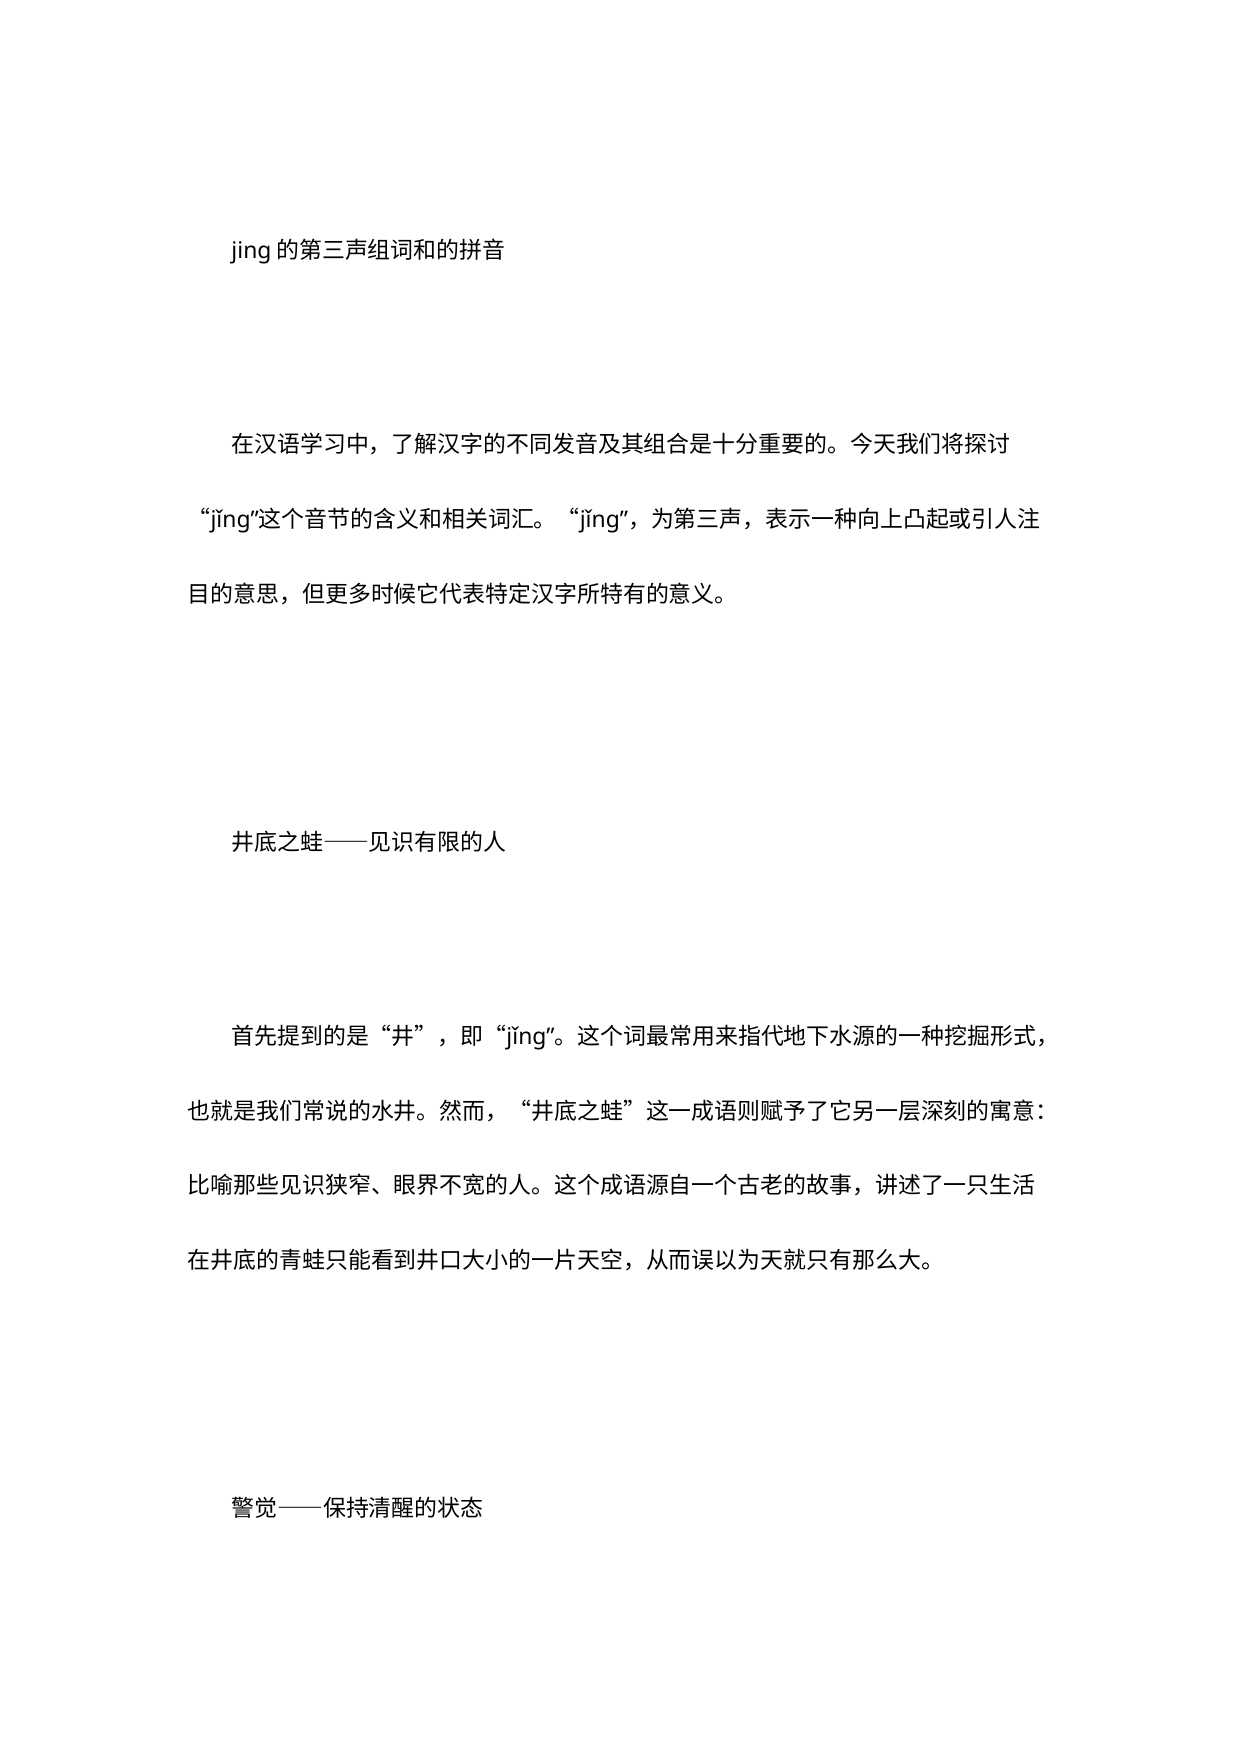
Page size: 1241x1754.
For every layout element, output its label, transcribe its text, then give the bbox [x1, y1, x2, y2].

text 警觉——保持清醒的状态 [187, 1474, 1053, 1539]
text 井底之蛙——见识有限的人 [187, 808, 1053, 873]
text 首先提到的是“井”，即“jǐng”。这个词最常用来指代地下水源的一种挖掘形式，也就是我们常说的水井。然而，“井底之蛙”这一成语则赋予了它另一层深刻的寓意：比喻那些见识狭窄、眼界不宽的人。这个成语源自一个古老的故事，讲述了一只生活在井底的青蛙只能看到井口大小的一片天空，从而误以为天就只有那么大。 [187, 1002, 1053, 1291]
text jing的第三声组词和的拼音 [187, 216, 1053, 281]
text 在汉语学习中，了解汉字的不同发音及其组合是十分重要的。今天我们将探讨“jǐng”这个音节的含义和相关词汇。“jǐng”，为第三声，表示一种向上凸起或引人注目的意思，但更多时候它代表特定汉字所特有的意义。 [187, 410, 1053, 624]
